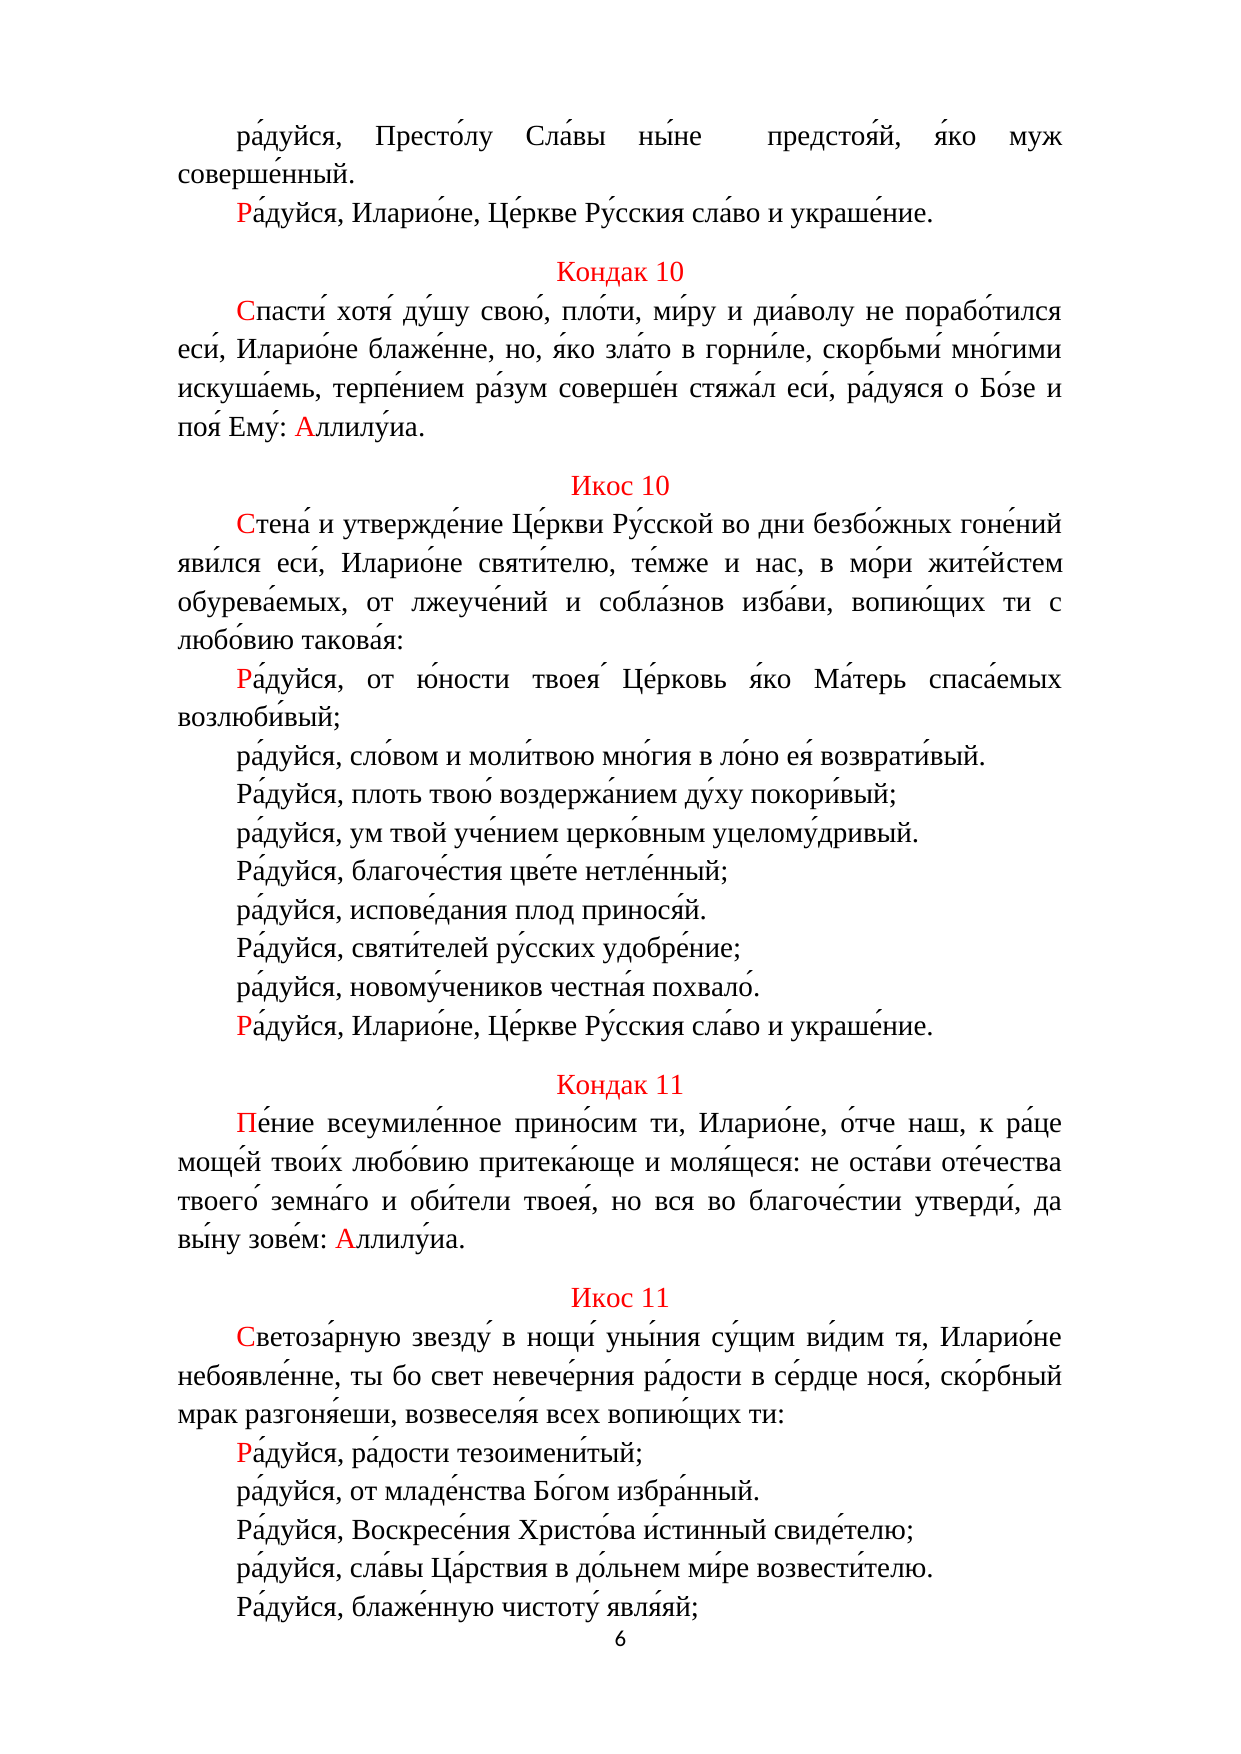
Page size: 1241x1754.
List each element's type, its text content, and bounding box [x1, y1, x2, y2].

text Ра́дуйся, благоче́стия цве́те нетле́нный; [177, 853, 1063, 887]
text Ра́дуйся, блаже́нную чистоту́ явля́яй; [177, 1589, 1063, 1622]
text Ра́дуйся, святи́телей ру́сских удобре́ние; [177, 931, 1063, 964]
text Ра́дуйся, Воскресе́ния Христо́ва и́стинный свиде́телю; [177, 1512, 1063, 1545]
text Спасти́ хотя́ ду́шу свою́, пло́ти, ми́ру и диа́волу не порабо́тился еси́, Иларио́не блаже́нне, но, я́ко зла́то в горни́ле, скорбьми́ мно́гими искуша́емь, терпе́нием ра́зум соверше́н стяжа́л еси́, ра́дуяся о Бо́зе и поя́ Ему́: Аллилу́иа. [177, 293, 1063, 442]
text ра́дуйся, испове́дания плод принося́й. [177, 892, 1063, 926]
text ра́дуйся, Престо́лу Сла́вы ны́не предстоя́й, я́ко муж соверше́нный. [177, 118, 1063, 190]
text ра́дуйся, сло́вом и моли́твою мно́гия в ло́но ея́ возврати́вый. [177, 738, 1063, 771]
text Кондак 10 [177, 254, 1063, 288]
text Ра́дуйся, плоть твою́ воздержа́нием ду́ху покори́вый; [177, 776, 1063, 810]
text ра́дуйся, сла́вы Ца́рствия в до́льнем ми́ре возвести́телю. [177, 1550, 1063, 1584]
text ра́дуйся, от младе́нства Бо́гом избра́нный. [177, 1473, 1063, 1507]
text Икос 11 [177, 1281, 1063, 1314]
text Ра́дуйся, Иларио́не, Це́ркве Ру́сския сла́во и украше́ние. [177, 195, 1063, 229]
text Ра́дуйся, ра́дости тезоимени́тый; [177, 1435, 1063, 1468]
text Светоза́рную звезду́ в нощи́ уны́ния су́щим ви́дим тя, Иларио́не небоявле́нне, ты бо свет невече́рния ра́дости в се́рдце нося́, ско́рбный мрак разгоня́еши, возвеселя́я всех вопию́щих ти: [177, 1319, 1063, 1430]
text Пе́ние всеумиле́нное прино́сим ти, Иларио́не, о́тче наш, к ра́це моще́й твои́х любо́вию притека́юще и моля́щеся: не оста́ви оте́чества твоего́ земна́го и оби́тели твоея́, но вся во благоче́стии утверди́, да вы́ну зове́м: Аллилу́иа. [177, 1106, 1063, 1255]
text Икос 10 [177, 468, 1063, 502]
text Ра́дуйся, от ю́ности твоея́ Це́рковь я́ко Ма́терь спаса́емых возлюби́вый; [177, 661, 1063, 733]
text ра́дуйся, новому́чеников честна́я похвало́. [177, 969, 1063, 1003]
text Ра́дуйся, Иларио́не, Це́ркве Ру́сския сла́во и украше́ние. [177, 1008, 1063, 1041]
text ра́дуйся, ум твой уче́нием церко́вным уцелому́дривый. [177, 815, 1063, 848]
text Кондак 11 [177, 1067, 1063, 1101]
text Стена́ и утвержде́ние Це́ркви Ру́сской во дни безбо́жных гоне́ний яви́лся еси́, Иларио́не святи́телю, те́мже и нас, в мо́ри жите́йстем обурева́емых, от лжеуче́ний и собла́знов изба́ви, вопию́щих ти с любо́вию такова́я: [177, 507, 1063, 656]
